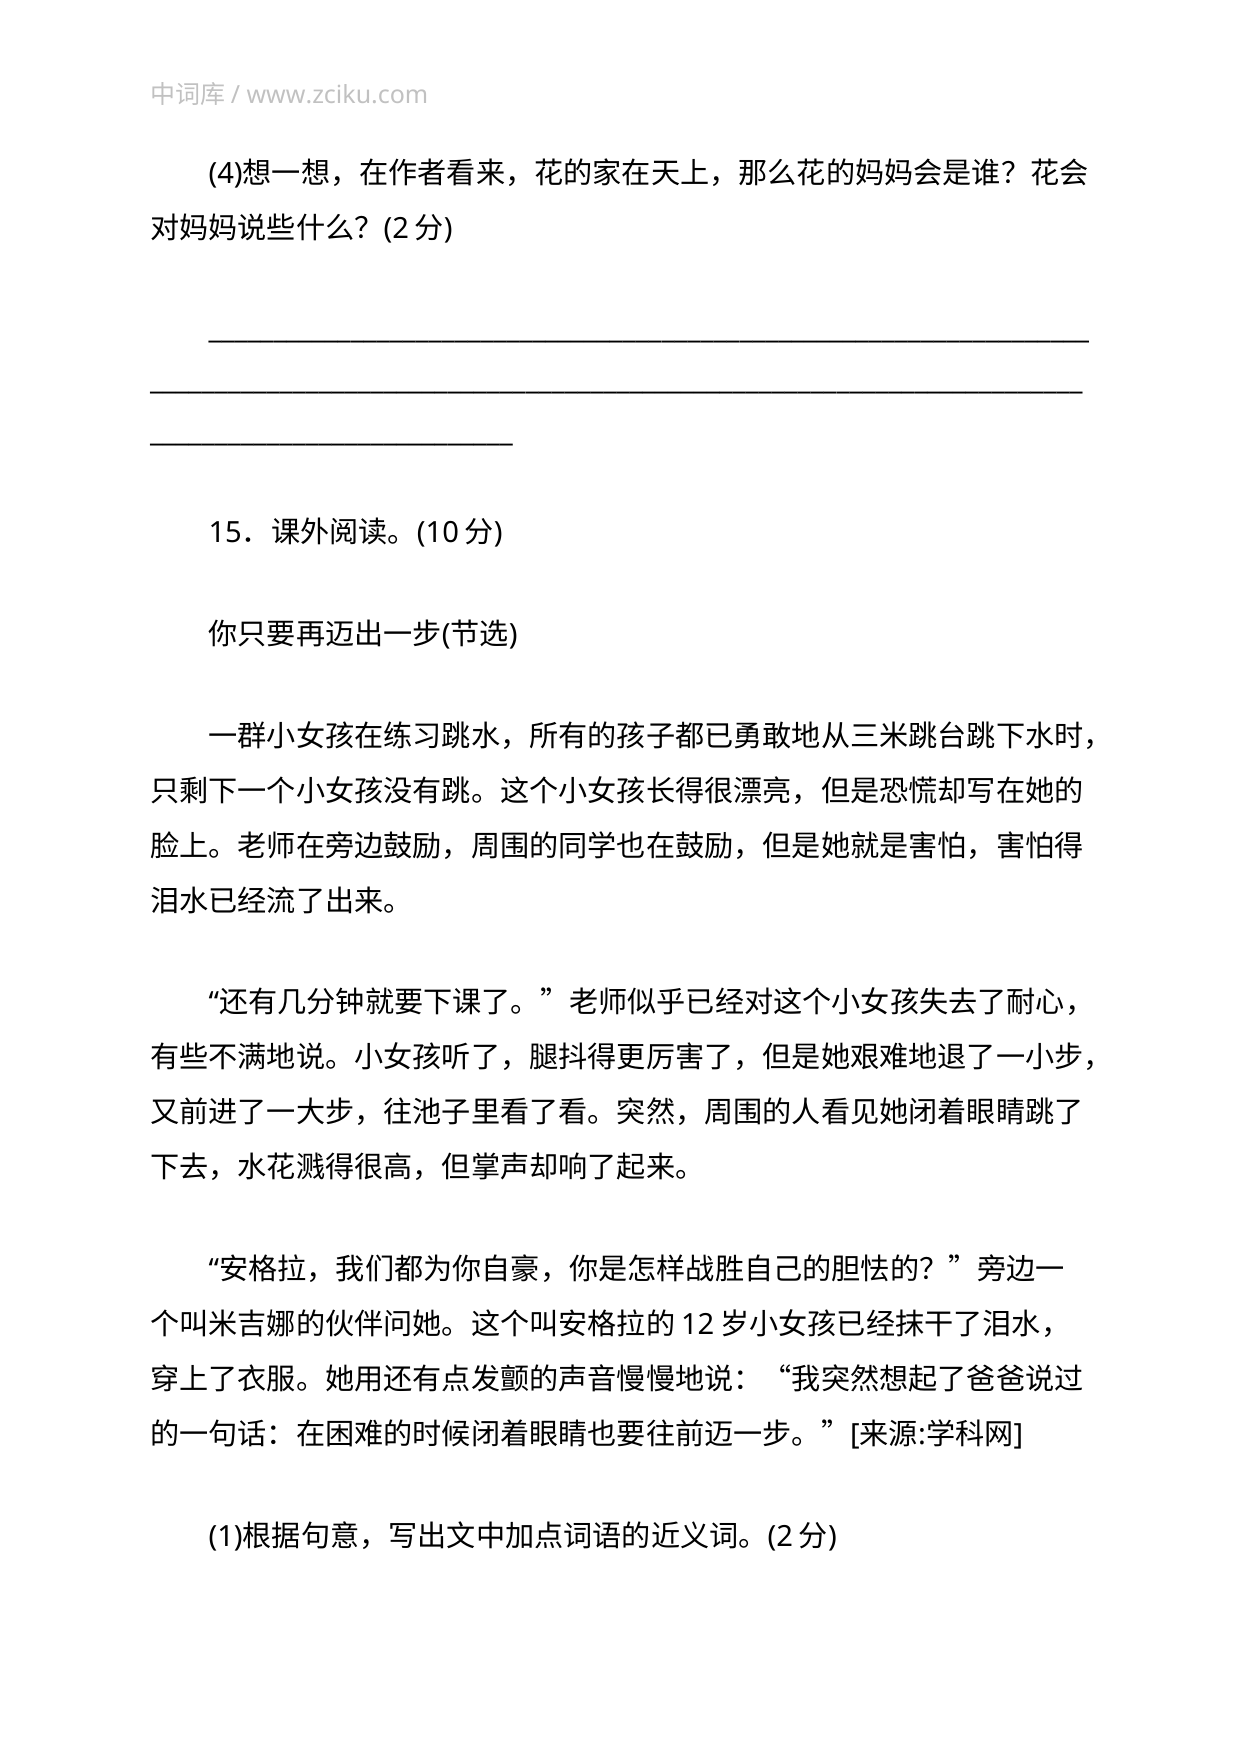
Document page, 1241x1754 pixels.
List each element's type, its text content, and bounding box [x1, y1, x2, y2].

text 15．课外阅读。(10分) [150, 508, 1090, 551]
text “安格拉，我们都为你自豪，你是怎样战胜自己的胆怯的？”旁边一个叫米吉娜的伙伴问她。这个叫安格拉的12岁小女孩已经抹干了泪水，穿上了衣服。她用还有点发颤的声音慢慢地说：“我突然想起了爸爸说过的一句话：在困难的时候闭着眼睛也要往前迈一步。”[来源:学科网] [150, 1246, 1090, 1453]
text 一群小女孩在练习跳水，所有的孩子都已勇敢地从三米跳台跳下水时，只剩下一个小女孩没有跳。这个小女孩长得很漂亮，但是恐慌却写在她的脸上。老师在旁边鼓励，周围的同学也在鼓励，但是她就是害怕，害怕得泪水已经流了出来。 [150, 712, 1090, 919]
text 你只要再迈出一步(节选) [150, 611, 1090, 653]
text (4)想一想，在作者看来，花的家在天上，那么花的妈妈会是谁？花会对妈妈说些什么？(2分) [150, 150, 1090, 247]
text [150, 307, 1090, 450]
text (1)根据句意，写出文中加点词语的近义词。(2分) [150, 1512, 1090, 1555]
text “还有几分钟就要下课了。”老师似乎已经对这个小女孩失去了耐心，有些不满地说。小女孩听了，腿抖得更厉害了，但是她艰难地退了一小步，又前进了一大步，往池子里看了看。突然，周围的人看见她闭着眼睛跳了下去，水花溅得很高，但掌声却响了起来。 [150, 979, 1090, 1186]
